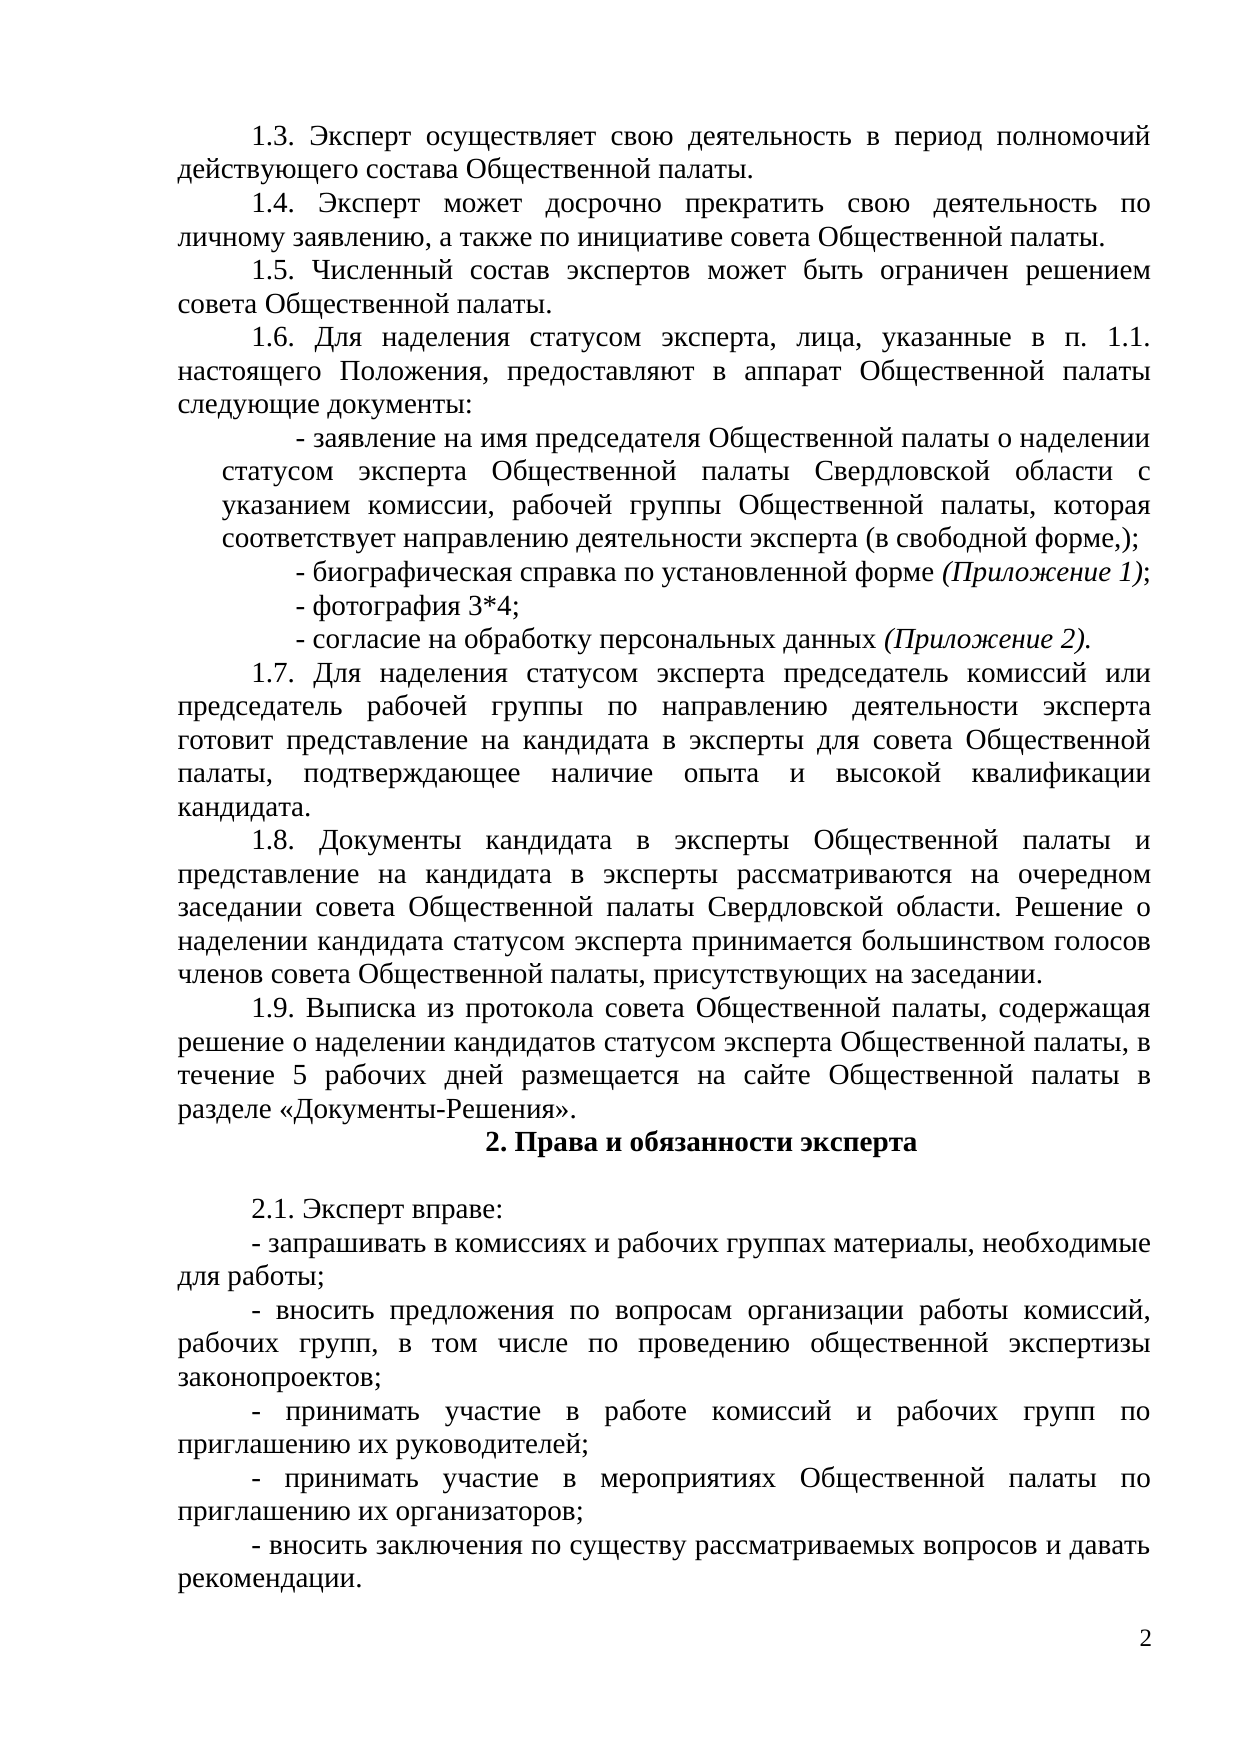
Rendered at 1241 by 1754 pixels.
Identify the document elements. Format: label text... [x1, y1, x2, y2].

list - биографическая справка по установленной форме (Приложение 1); [222, 554, 1152, 588]
text 1.6. Для наделения статусом эксперта, лица, указанные в п. 1.1. настоящего Положения, предоставляют в аппарат Общественной палаты следующие документы: [177, 319, 1152, 420]
text 1.4. Эксперт может досрочно прекратить свою деятельность по личному заявлению, а также по инициативе совета Общественной палаты. [177, 185, 1152, 252]
text 2. Права и обязанности эксперта [177, 1124, 1152, 1158]
list - фотография 3*4; [222, 588, 1152, 621]
text - запрашивать в комиссиях и рабочих группах материалы, необходимые для работы; [177, 1225, 1152, 1292]
text 1.5. Численный состав экспертов может быть ограничен решением совета Общественной палаты. [177, 252, 1152, 319]
text 1.7. Для наделения статусом эксперта председатель комиссий или председатель рабочей группы по направлению деятельности эксперта готовит представление на кандидата в эксперты для совета Общественной палаты, подтверждающее наличие опыта и высокой квалификации кандидата. [177, 655, 1152, 822]
text - принимать участие в мероприятиях Общественной палаты по приглашению их организаторов; [177, 1460, 1152, 1527]
text 1.8. Документы кандидата в эксперты Общественной палаты и представление на кандидата в эксперты рассматриваются на очередном заседании совета Общественной палаты Свердловской области. Решение о наделении кандидата статусом эксперта принимается большинством голосов членов совета Общественной палаты, присутствующих на заседании. [177, 822, 1152, 990]
text 2.1. Эксперт вправе: [177, 1191, 1152, 1225]
text - вносить предложения по вопросам организации работы комиссий, рабочих групп, в том числе по проведению общественной экспертизы законопроектов; [177, 1292, 1152, 1393]
list - согласие на обработку персональных данных (Приложение 2). [222, 621, 1152, 655]
text - принимать участие в работе комиссий и рабочих групп по приглашению их руководителей; [177, 1393, 1152, 1460]
list - заявление на имя председателя Общественной палаты о наделении статусом эксперта Общественной палаты Свердловской области с указанием комиссии, рабочей группы Общественной палаты, которая соответствует направлению деятельности эксперта (в свободной форме,); [222, 420, 1152, 554]
text 1.3. Эксперт осуществляет свою деятельность в период полномочий действующего состава Общественной палаты. [177, 118, 1152, 185]
text - вносить заключения по существу рассматриваемых вопросов и давать рекомендации. [177, 1527, 1152, 1594]
text 1.9. Выписка из протокола совета Общественной палаты, содержащая решение о наделении кандидатов статусом эксперта Общественной палаты, в течение 5 рабочих дней размещается на сайте Общественной палаты в разделе «Документы-Решения». [177, 990, 1152, 1124]
